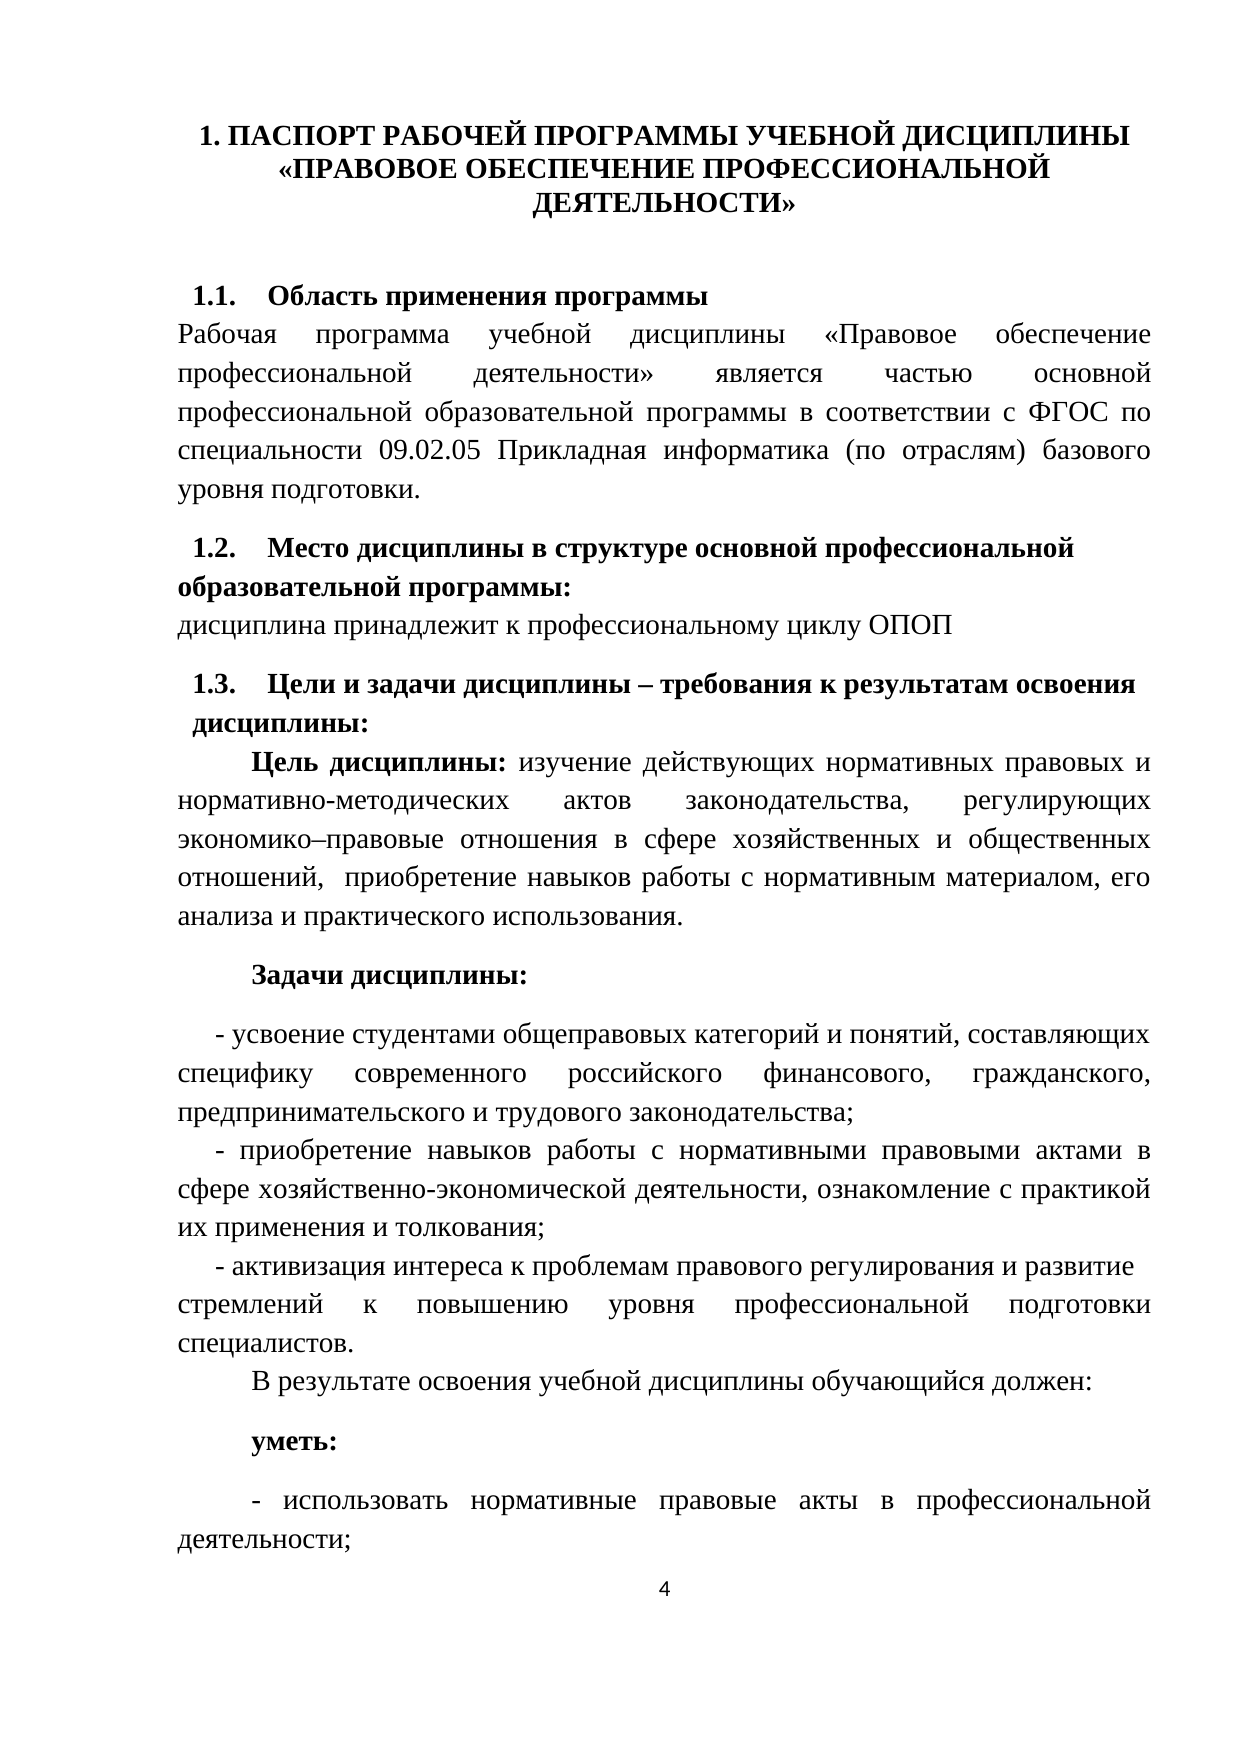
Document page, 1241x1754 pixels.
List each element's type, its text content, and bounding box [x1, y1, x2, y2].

list Область применения программы [192, 278, 1171, 312]
text - усвоение студентами общеправовых категорий и понятий, составляющих [215, 1017, 1152, 1050]
text дисциплина принадлежит к профессиональному циклу ОПОП [177, 607, 1152, 641]
text образовательной программы: [177, 569, 1152, 602]
text - приобретение навыков работы с нормативными правовыми актами в сфере хозяйственно-экономической деятельности, ознакомление с практикой их применения и толкования; [177, 1132, 1152, 1243]
text стремлений к повышению уровня профессиональной подготовки специалистов. [177, 1286, 1152, 1358]
text Цель дисциплины: изучение действующих нормативных правовых и нормативно-методических актов законодательства, регулирующих экономико–правовые отношения в сфере хозяйственных и общественных отношений, приобретение навыков работы с нормативным материалом, его анализа и практического использования. [177, 744, 1152, 931]
list Цели и задачи дисциплины – требования к результатам освоения [192, 667, 1152, 700]
text В результате освоения учебной дисциплины обучающийся должен: [177, 1363, 1152, 1397]
text Задачи дисциплины: [177, 957, 1152, 991]
text - активизация интереса к проблемам правового регулирования и развитие [215, 1248, 1152, 1281]
text специфику современного российского финансового, гражданского, предпринимательского и трудового законодательства; [177, 1055, 1152, 1127]
text уметь: [177, 1423, 1152, 1456]
text - использовать нормативные правовые акты в профессиональной деятельности; [177, 1482, 1152, 1554]
list Место дисциплины в структуре основной профессиональной [192, 530, 1152, 564]
subtitle 1. ПАСПОРТ РАБОЧЕЙ ПРОГРАММЫ УЧЕБНОЙ ДИСЦИПЛИНЫ «ПРАВОВОЕ ОБЕСПЕЧЕНИЕ ПРОФЕССИОНАЛЬНОЙ ДЕЯТЕЛЬНОСТИ» [177, 118, 1152, 219]
text дисциплины: [192, 705, 1152, 739]
text Рабочая программа учебной дисциплины «Правовое обеспечение профессиональной деятельности» является частью основной профессиональной образовательной программы в соответствии с ФГОС по специальности 09.02.05 Прикладная информатика (по отраслям) базового уровня подготовки. [177, 317, 1152, 504]
